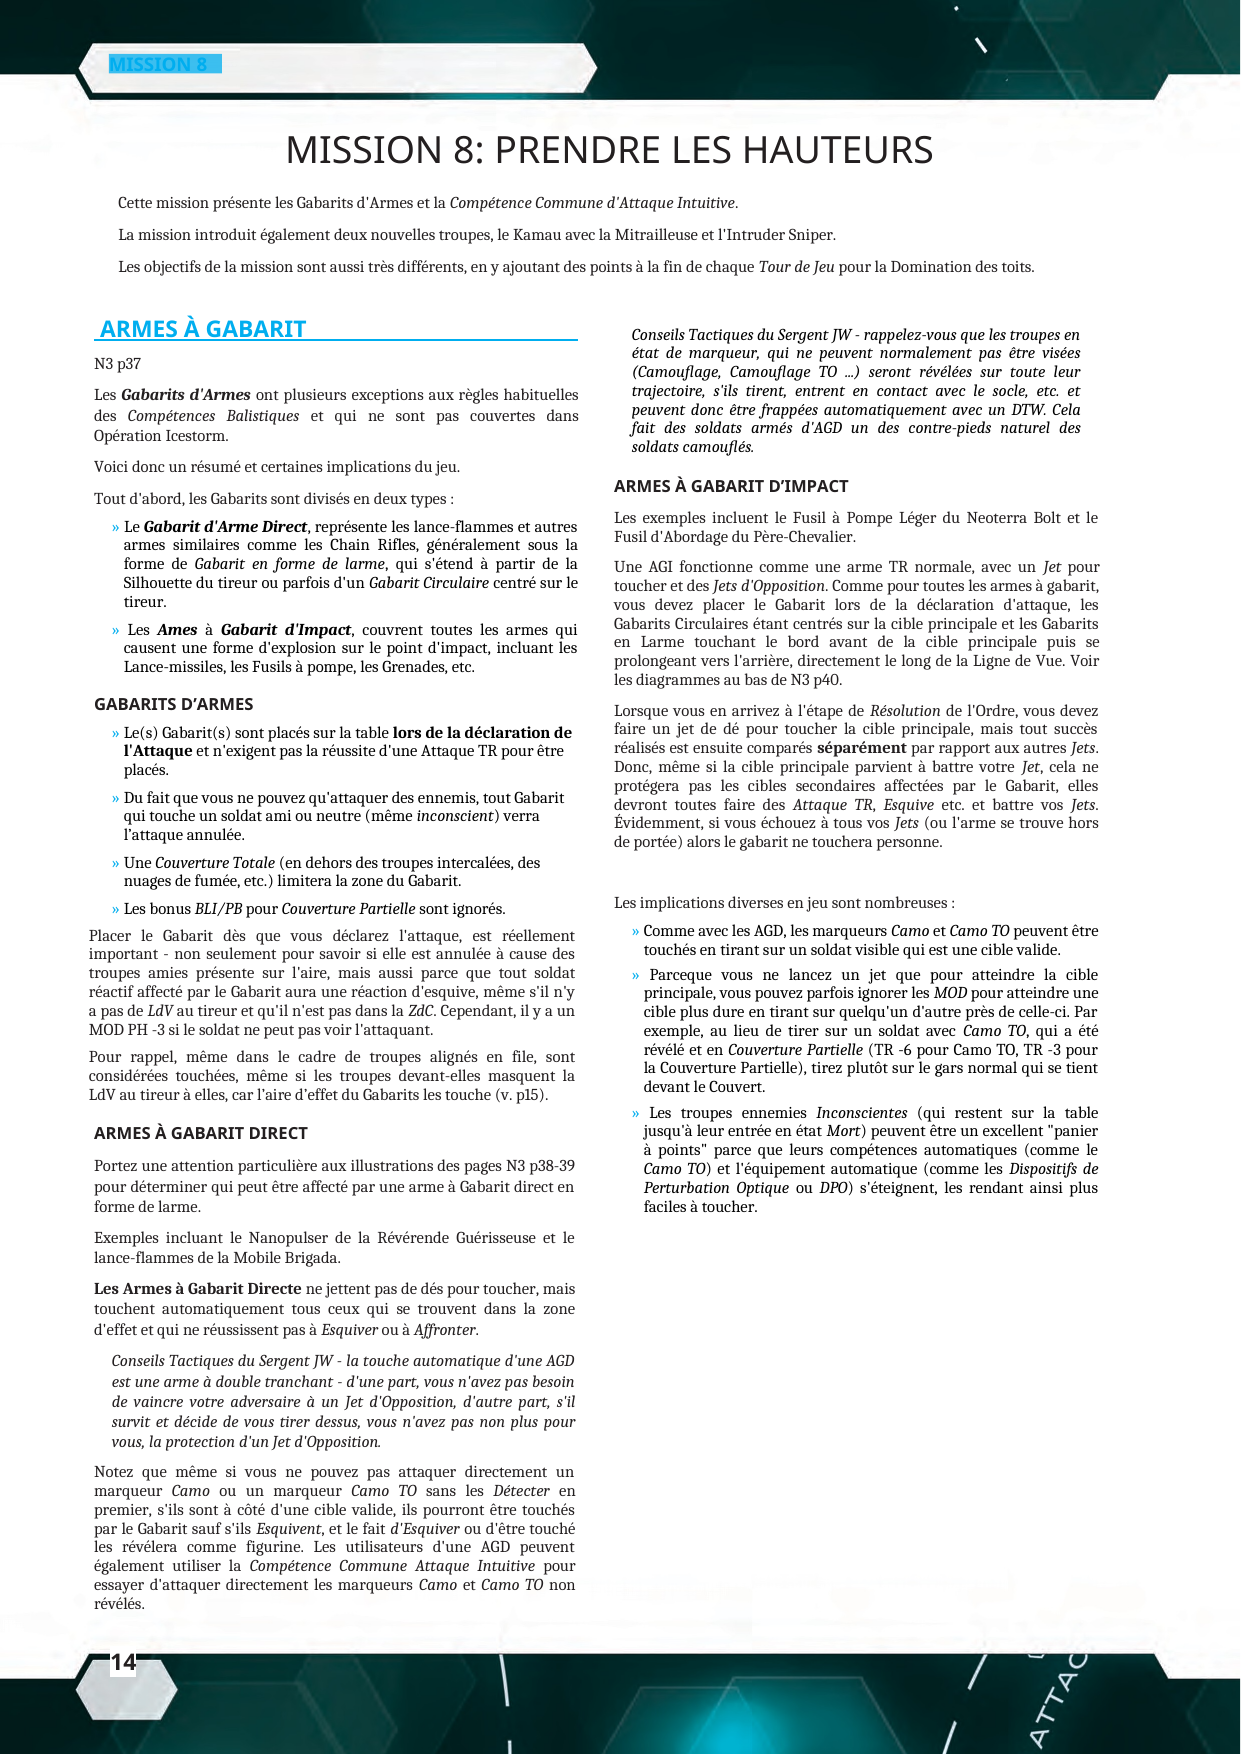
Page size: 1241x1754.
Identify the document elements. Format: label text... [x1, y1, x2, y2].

text Conseils Tactiques du Sergent JW - rappelez-vous que les troupes en état de marqueur, qui ne peuvent normalement pas être visées (Camouflage, Camouflage TO ...) seront révélées sur toute leur trajectoire, s'ils tirent, entrent en contact avec le socle, etc. et peuvent donc être frappées automatiquement avec un DTW. Cela fait des soldats armés d'AGD un des contre-pieds naturel des soldats camouflés. [632, 325, 1081, 457]
text » Le(s) Gabarit(s) sont placés sur la table lors de la déclaration de l'Attaque et n'exigent pas la réussite d'une Attaque TR pour être placés. [112, 723, 576, 780]
text Placer le Gabarit dès que vous déclarez l'attaque, est réellement important - non seulement pour savoir si elle est annulée à cause des troupes amies présente sur l'aire, mais aussi parce que tout soldat réactif affecté par le Gabarit aura une réaction d'esquive, même s'il n'y a pas de LdV au tireur et qu'il n'est pas dans la ZdC. Cependant, il y a un MOD PH -3 si le soldat ne peut pas voir l'attaquant. [89, 926, 576, 1039]
text Les Armes à Gabarit Directe ne jettent pas de dés pour toucher, mais touchent automatiquement tous ceux qui se trouvent dans la zone d'effet et qui ne réussissent pas à Esquiver ou à Affronter. [94, 1279, 576, 1339]
text » Le Gabarit d'Arme Direct, représente les lance-flammes et autres armes similaires comme les Chain Rifles, généralement sous la forme de Gabarit en forme de larme, qui s'étend à partir de la Silhouette du tireur ou parfois d'un Gabarit Circulaire centré sur le tireur. [112, 517, 578, 612]
text Voici donc un résumé et certaines implications du jeu. [94, 457, 579, 477]
picture [0, 0, 1241, 1754]
subtitle ARMES À GABARIT D’IMPACT [614, 475, 1240, 497]
text » Une Couverture Totale (en dehors des troupes intercalées, des nuages de fumée, etc.) limitera la zone du Gabarit. [112, 853, 576, 891]
text Les Gabarits d'Armes ont plusieurs exceptions aux règles habituelles des Compétences Balistiques et qui ne sont pas couvertes dans Opération Icestorm. [94, 385, 579, 445]
text N3 p37 [94, 354, 579, 373]
text » Parceque vous ne lancez un jet que pour atteindre la cible principale, vous pouvez parfois ignorer les MOD pour atteindre une cible plus dure en tirant sur quelqu'un d'autre près de celle-ci. Par exemple, au lieu de tirer sur un soldat avec Camo TO, qui a été révélé et en Couverture Partielle (TR -6 pour Camo TO, TR -3 pour la Couverture Partielle), tirez plutôt sur le gars normal qui se tient devant le Couvert. [632, 965, 1099, 1097]
text » Les troupes ennemies Inconscientes (qui restent sur la table jusqu'à leur entrée en état Mort) peuvent être un excellent "panier à points" parce que leurs compétences automatiques (comme le Camo TO) et l'équipement automatique (comme les Dispositifs de Perturbation Optique ou DPO) s'éteignent, les rendant ainsi plus faciles à toucher. [632, 1103, 1099, 1216]
text Les implications diverses en jeu sont nombreuses : [614, 893, 1240, 913]
text Les objectifs de la mission sont aussi très différents, en y ajoutant des points à la fin de chaque Tour de Jeu pour la Domination des toits. [118, 257, 1240, 276]
subtitle ARMES À GABARIT DIRECT [94, 1122, 576, 1145]
text Portez une attention particulière aux illustrations des pages N3 p38-39 pour déterminer qui peut être affecté par une arme à Gabarit direct en forme de larme. [94, 1156, 576, 1216]
text Une AGI fonctionne comme une arme TR normale, avec un Jet pour toucher et des Jets d'Opposition. Comme pour toutes les armes à gabarit, vous devez placer le Gabarit lors de la déclaration d'attaque, les Gabarits Circulaires étant centrés sur la cible principale et les Gabarits en Larme touchant le bord avant de la cible principale puis se prolongeant vers l'arrière, directement le long de la Ligne de Vue. Voir les diagrammes au bas de N3 p40. [614, 558, 1100, 690]
text » Les Ames à Gabarit d'Impact, couvrent toutes les armes qui causent une forme d'explosion sur le point d'impact, incluant les Lance-missiles, les Fusils à pompe, les Grenades, etc. [112, 621, 578, 677]
subtitle 14 [136, 1646, 1240, 1677]
text MISSION 8: PRENDRE LES HAUTEURS [112, 123, 1107, 174]
text Conseils Tactiques du Sergent JW - la touche automatique d'une AGD est une arme à double tranchant - d'une part, vous n'avez pas besoin de vaincre votre adversaire à un Jet d'Opposition, d'autre part, s'il survit et décide de vous tirer dessus, vous n'avez pas non plus pour vous, la protection d'un Jet d'Opposition. [112, 1352, 576, 1451]
text Lorsque vous en arrivez à l'étape de Résolution de l'Ordre, vous devez faire un jet de dé pour toucher la cible principale, mais tout succès réalisés est ensuite comparés séparément par rapport aux autres Jets. Donc, même si la cible principale parvient à battre votre Jet, cela ne protégera pas les cibles secondaires affectées par le Gabarit, elles devront toutes faire des Attaque TR, Esquive etc. et battre vos Jets. Évidemment, si vous échouez à tous vos Jets (ou l'arme se trouve hors de portée) alors le gabarit ne touchera personne. [614, 701, 1099, 852]
text Exemples incluant le Nanopulser de la Révérende Guérisseuse et le lance-flammes de la Mobile Brigada. [94, 1227, 576, 1267]
text » Comme avec les AGD, les marqueurs Camo et Camo TO peuvent être touchés en tirant sur un soldat visible qui est une cible valide. [632, 921, 1099, 959]
text Pour rappel, même dans le cadre de troupes alignés en file, sont considérées touchées, même si les troupes devant-elles masquent la LdV au tireur à elles, car l’aire d’effet du Gabarits les touche (v. p15). [89, 1048, 576, 1104]
text » Du fait que vous ne pouvez qu'attaquer des ennemis, tout Gabarit qui touche un soldat ami ou neutre (même inconscient) verra l’attaque annulée. [112, 788, 576, 844]
text Les exemples incluent le Fusil à Pompe Léger du Neoterra Bolt et le Fusil d'Abordage du Père-Chevalier. [614, 509, 1099, 546]
subtitle ARMES À GABARIT [94, 313, 579, 344]
text Cette mission présente les Gabarits d'Armes et la Compétence Commune d'Attaque Intuitive. [118, 194, 1240, 213]
text La mission introduit également deux nouvelles troupes, le Kamau avec la Mitrailleuse et l'Intruder Sniper. [118, 225, 1240, 244]
text Notez que même si vous ne pouvez pas attaquer directement un marqueur Camo ou un marqueur Camo TO sans les Détecter en premier, s'ils sont à côté d'une cible valide, ils pourront être touchés par le Gabarit sauf s'ils Esquivent, et le fait d'Esquiver ou d'être touché les révélera comme figurine. Les utilisateurs d'une AGD peuvent également utiliser la Compétence Commune Attaque Intuitive pour essayer d'attaquer directement les marqueurs Camo et Camo TO non révélés. [94, 1463, 576, 1614]
text » Les bonus BLI/PB pour Couverture Partielle sont ignorés. [112, 899, 576, 918]
text Tout d'abord, les Gabarits sont divisés en deux types : [94, 488, 579, 508]
subtitle GABARITS D’ARMES [94, 692, 579, 715]
